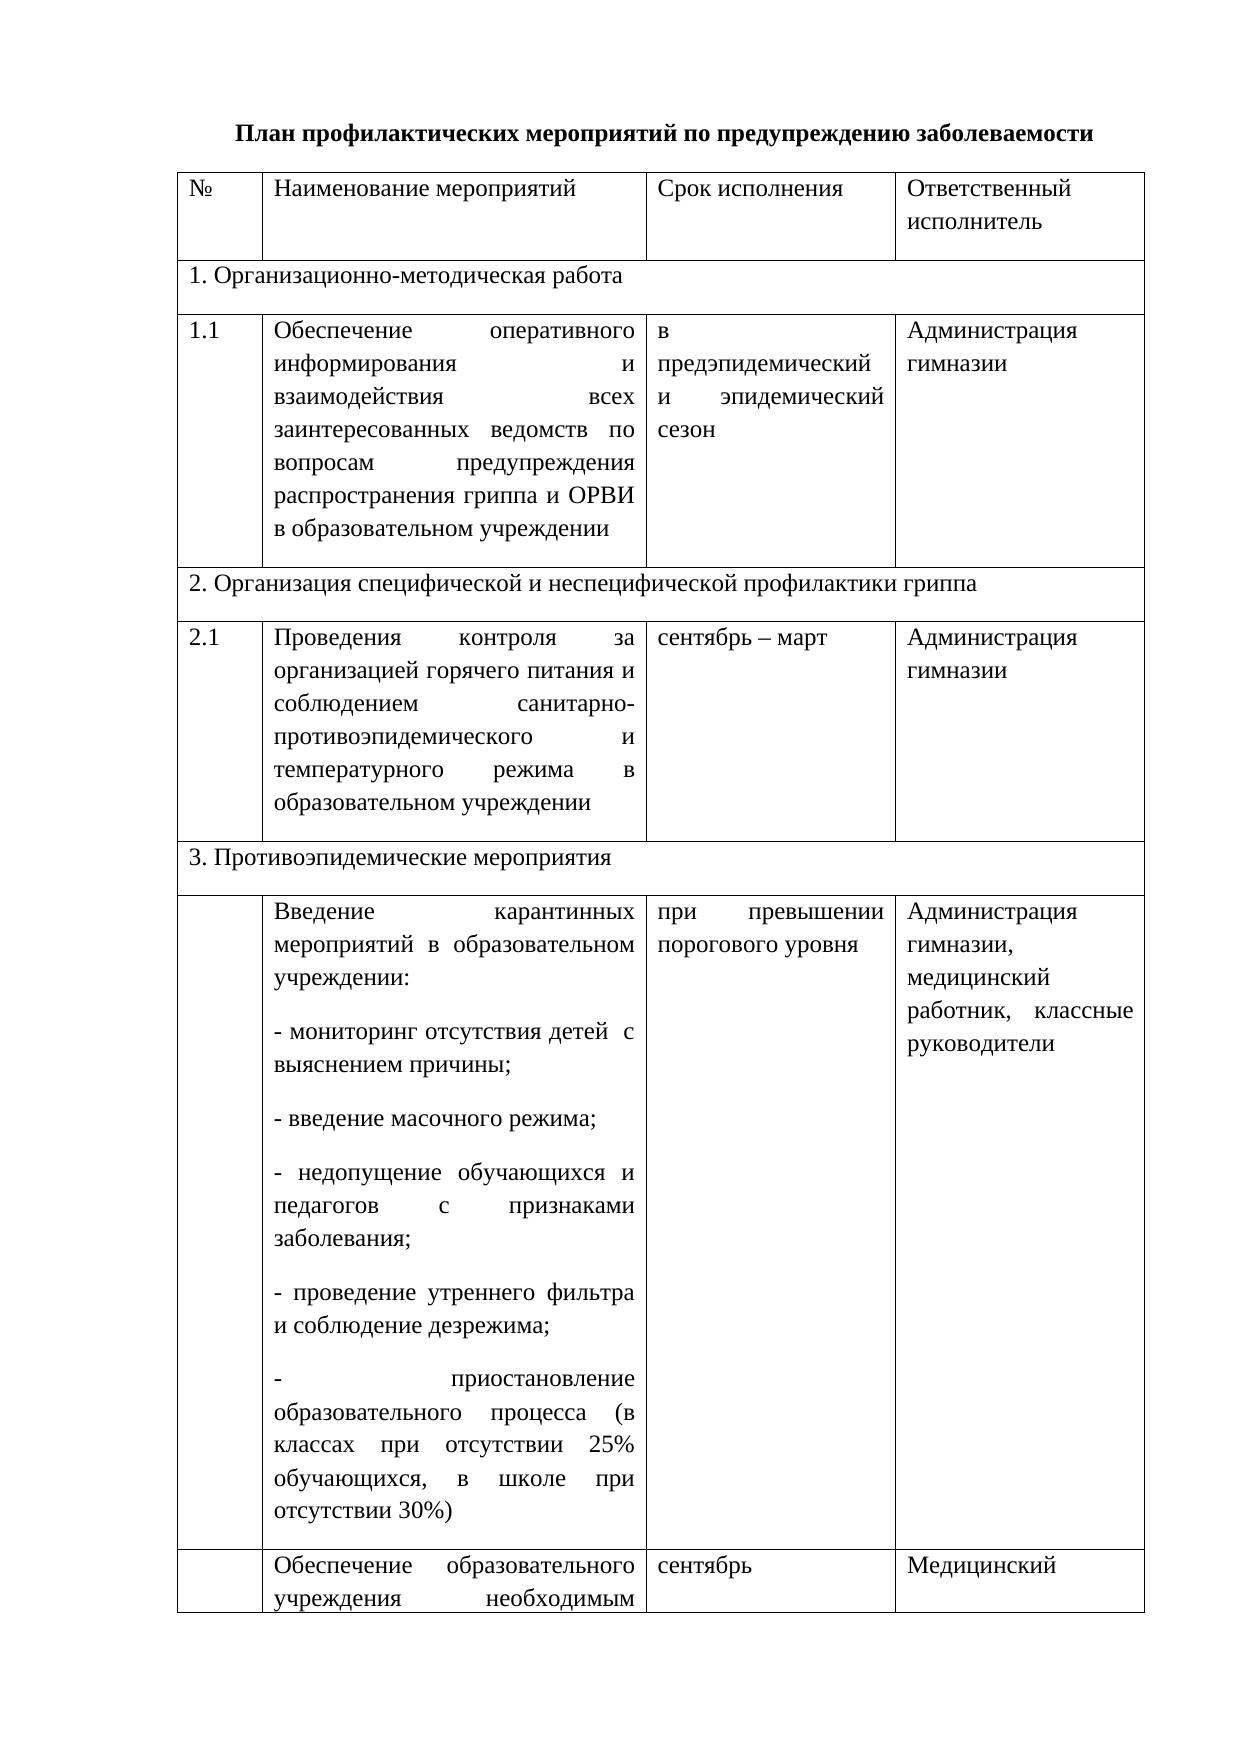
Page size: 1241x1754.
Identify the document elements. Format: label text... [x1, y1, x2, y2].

table_cell Обеспечение оперативного информирования и взаимодействия всех заинтересованных ведомств по вопросам предупреждения распространения гриппа и ОРВИ в образовательном учреждении [263, 315, 646, 567]
table_cell сентябрь [647, 1550, 895, 1612]
table_cell сентябрь – март [647, 622, 895, 841]
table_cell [896, 1550, 1144, 1612]
table_cell 2.1 [178, 622, 262, 841]
table_cell Проведения контроля за организацией горячего питания и соблюдением санитарно-противоэпидемического и температурного режима в образовательном учреждении [263, 622, 646, 841]
table_header Ответственный исполнитель [896, 173, 1144, 259]
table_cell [263, 1550, 646, 1612]
table_cell 1. Организационно-методическая работа [178, 261, 1144, 314]
text План профилактических мероприятий по предупреждению заболеваемости [177, 118, 1152, 147]
table_cell Администрация гимназии [896, 622, 1144, 841]
table_cell 3. Противоэпидемические мероприятия [178, 842, 1144, 895]
table_header № [178, 173, 262, 259]
table_header Срок исполнения [647, 173, 895, 259]
table_cell 2. Организация специфической и неспецифической профилактики гриппа [178, 568, 1144, 621]
table_cell 1.1 [178, 315, 262, 567]
table_cell Введение карантинных мероприятий в образовательном учреждении: - мониторинг отсутствия детей с выяснением причины; - введение масочного режима; - недопущение обучающихся и педагогов с признаками заболевания; - проведение утреннего фильтра и соблюдение дезрежима; - приостановление образовательного процесса (в классах при отсутствии 25% обучающихся, в школе при отсутствии 30%) [263, 896, 646, 1549]
table_cell [178, 1550, 262, 1612]
table_cell [178, 896, 262, 1549]
table_cell при превышении порогового уровня [647, 896, 895, 1549]
table_cell в предэпидемический и эпидемический сезон [647, 315, 895, 567]
table_header Наименование мероприятий [263, 173, 646, 259]
table_cell Администрация гимназии [896, 315, 1144, 567]
table_cell Администрация гимназии, медицинский работник, классные руководители [896, 896, 1144, 1549]
